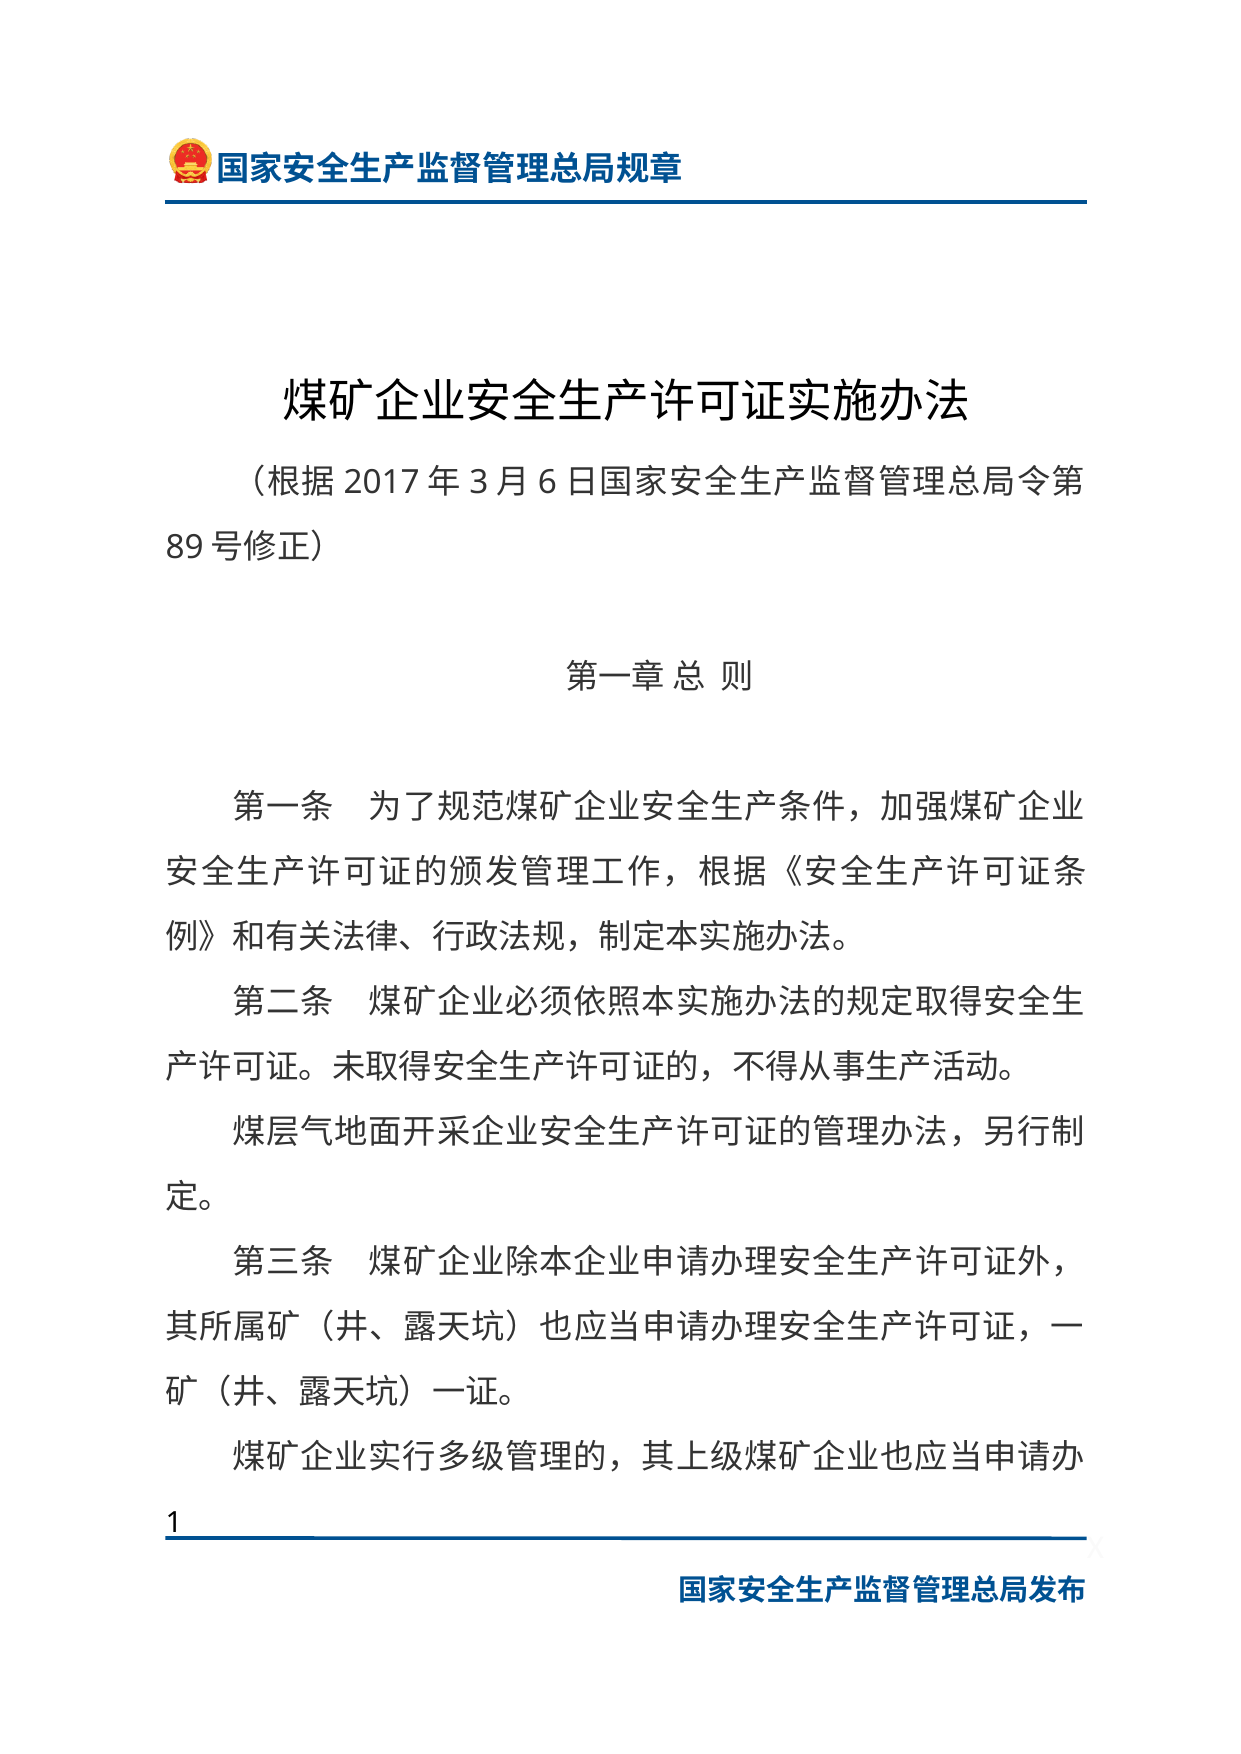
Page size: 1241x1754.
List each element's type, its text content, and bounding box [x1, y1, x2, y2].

text 第一章 总 则 [165, 641, 1087, 706]
text 第二条 煤矿企业必须依照本实施办法的规定取得安全生产许可证。未取得安全生产许可证的，不得从事生产活动。 [165, 966, 1087, 1096]
text 煤层气地面开采企业安全生产许可证的管理办法，另行制定。 [165, 1096, 1087, 1226]
picture [165, 136, 216, 187]
text （根据2017年3月6日国家安全生产监督管理总局令第89号修正） [165, 446, 1087, 576]
text 煤矿企业实行多级管理的，其上级煤矿企业也应当申请办理安全生产许可证。 [165, 1421, 1087, 1486]
text 第一条 为了规范煤矿企业安全生产条件，加强煤矿企业安全生产许可证的颁发管理工作，根据《安全生产许可证条例》和有关法律、行政法规，制定本实施办法。 [165, 893, 1087, 966]
text 第一条 为了规范煤矿企业安全生产条件，加强煤矿企业安全生产许可证的颁发管理工作，根据《安全生产许可证条例》和有关法律、行政法规，制定本实施办法。 [165, 771, 1087, 845]
text 第三条 煤矿企业除本企业申请办理安全生产许可证外，其所属矿（井、露天坑）也应当申请办理安全生产许可证，一矿（井、露天坑）一证。 [165, 1226, 1087, 1300]
text 第三条 煤矿企业除本企业申请办理安全生产许可证外，其所属矿（井、露天坑）也应当申请办理安全生产许可证，一矿（井、露天坑）一证。 [165, 1348, 1087, 1421]
text 煤矿企业安全生产许可证实施办法 [165, 349, 1087, 446]
